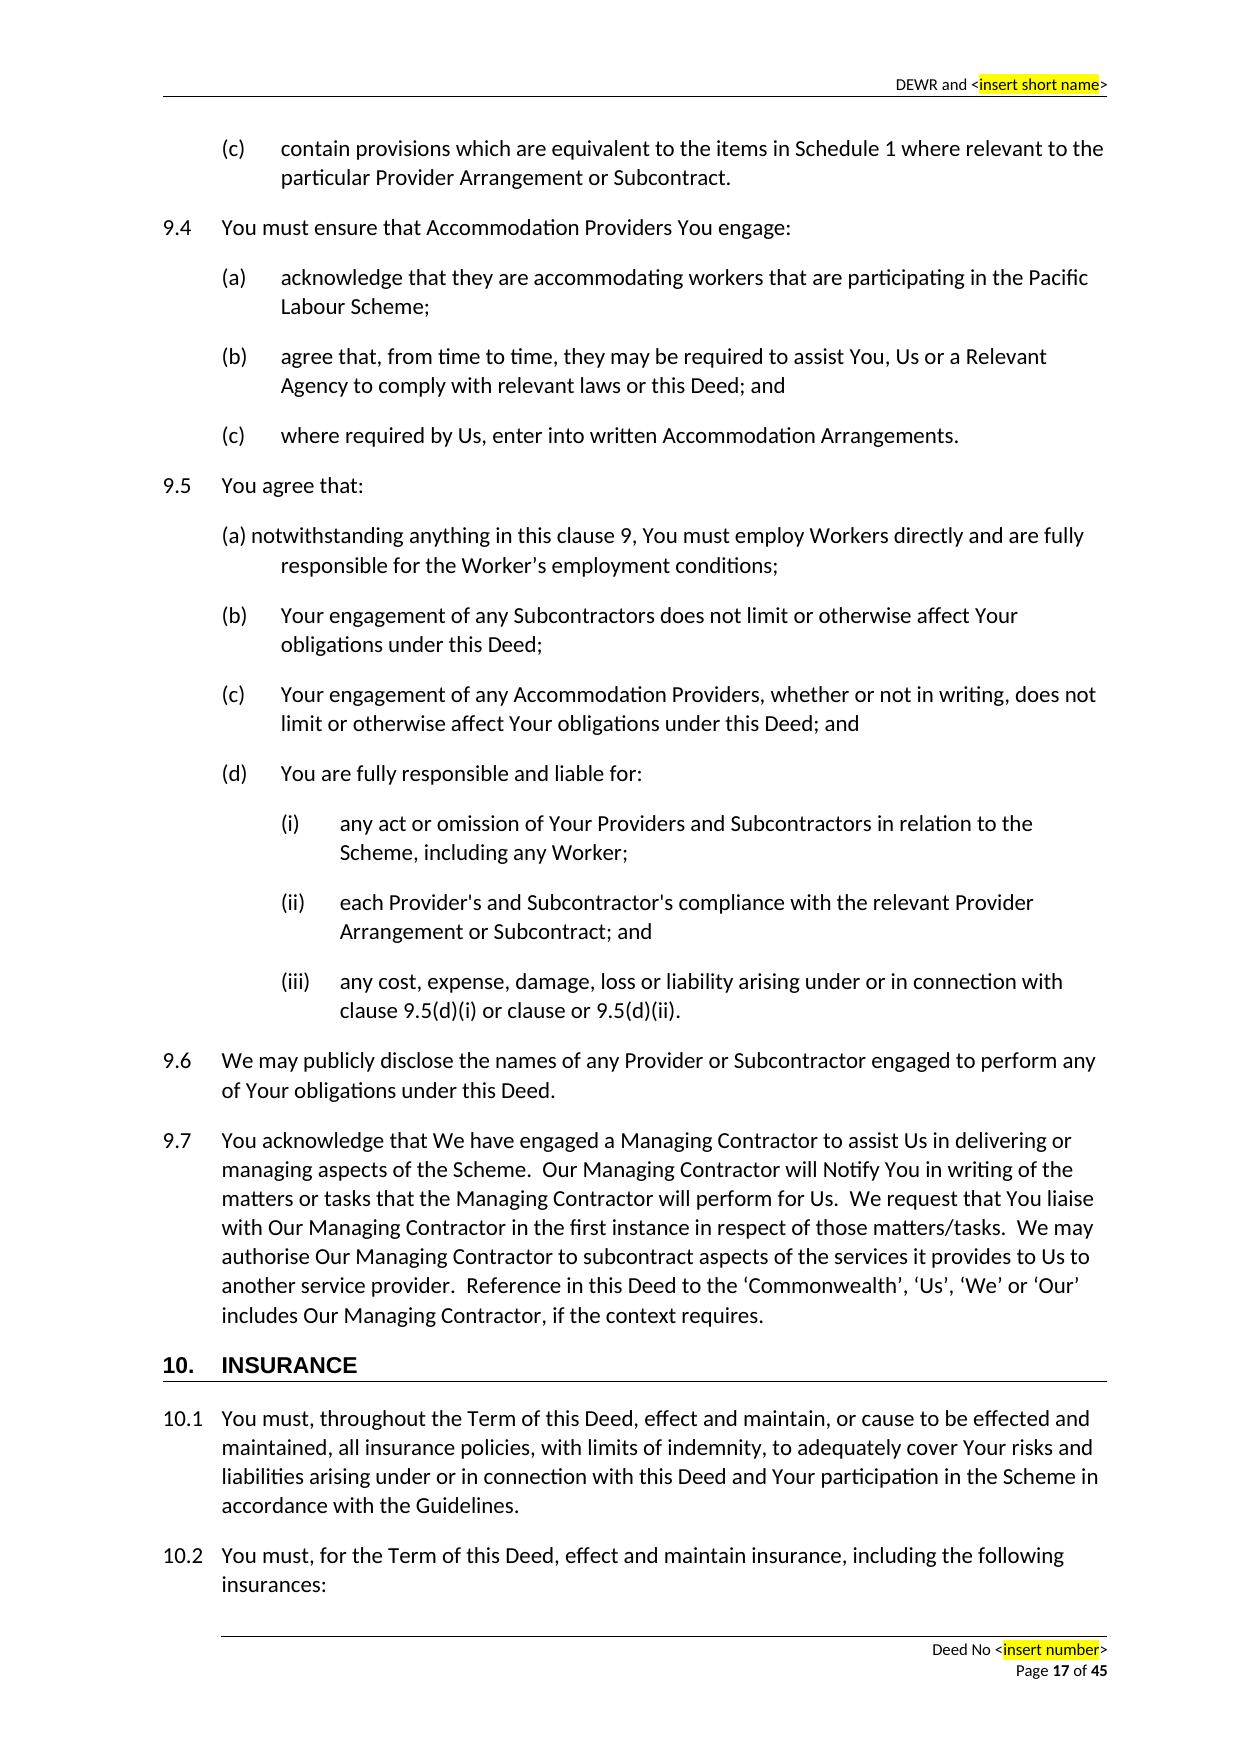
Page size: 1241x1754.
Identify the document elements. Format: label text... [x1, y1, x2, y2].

list any cost, expense, damage, loss or liability arising under or in connection with clause 9.5(d)(i) or clause or 9.5(d)(ii). [281, 966, 1107, 1024]
text You are fully responsible and liable for: [221, 758, 1107, 787]
list notwithstanding anything in this clause 9, You must employ Workers directly and are fully responsible for the Worker’s employment conditions; [221, 520, 1107, 579]
text Insurance [162, 1349, 1107, 1382]
list any act or omission of Your Providers and Subcontractors in relation to the Scheme, including any Worker; [281, 808, 1107, 866]
list Your engagement of any Subcontractors does not limit or otherwise affect Your obligations under this Deed; [221, 599, 1107, 658]
text You agree that: [162, 470, 1107, 499]
text You acknowledge that We have engaged a Managing Contractor to assist Us in delivering or managing aspects of the Scheme. Our Managing Contractor will Notify You in writing of the matters or tasks that the Managing Contractor will perform for Us. We request that You liaise with Our Managing Contractor in the first instance in respect of those matters/tasks. We may authorise Our Managing Contractor to subcontract aspects of the services it provides to Us to another service provider. Reference in this Deed to the ‘Commonwealth’, ‘Us’, ‘We’ or ‘Our’ includes Our Managing Contractor, if the context requires. [162, 1124, 1107, 1329]
list where required by Us, enter into written Accommodation Arrangements. [221, 420, 1107, 449]
text We may publicly disclose the names of any Provider or Subcontractor engaged to perform any of Your obligations under this Deed. [162, 1045, 1107, 1104]
text You must, throughout the Term of this Deed, effect and maintain, or cause to be effected and maintained, all insurance policies, with limits of indemnity, to adequately cover Your risks and liabilities arising under or in connection with this Deed and Your participation in the Scheme in accordance with the Guidelines. [162, 1403, 1107, 1519]
text Your engagement of any Accommodation Providers, whether or not in writing, does not limit or otherwise affect Your obligations under this Deed; and [221, 679, 1107, 737]
text You must, for the Term of this Deed, effect and maintain insurance, including the following insurances: [162, 1540, 1107, 1598]
text You must ensure that Accommodation Providers You engage: [162, 212, 1107, 241]
list contain provisions which are equivalent to the items in Schedule 1 where relevant to the particular Provider Arrangement or Subcontract. [221, 133, 1107, 191]
list each Provider's and Subcontractor's compliance with the relevant Provider Arrangement or Subcontract; and [281, 887, 1107, 945]
list acknowledge that they are accommodating workers that are participating in the Pacific Labour Scheme; [221, 262, 1107, 320]
list agree that, from time to time, they may be required to assist You, Us or a Relevant Agency to comply with relevant laws or this Deed; and [221, 341, 1107, 399]
